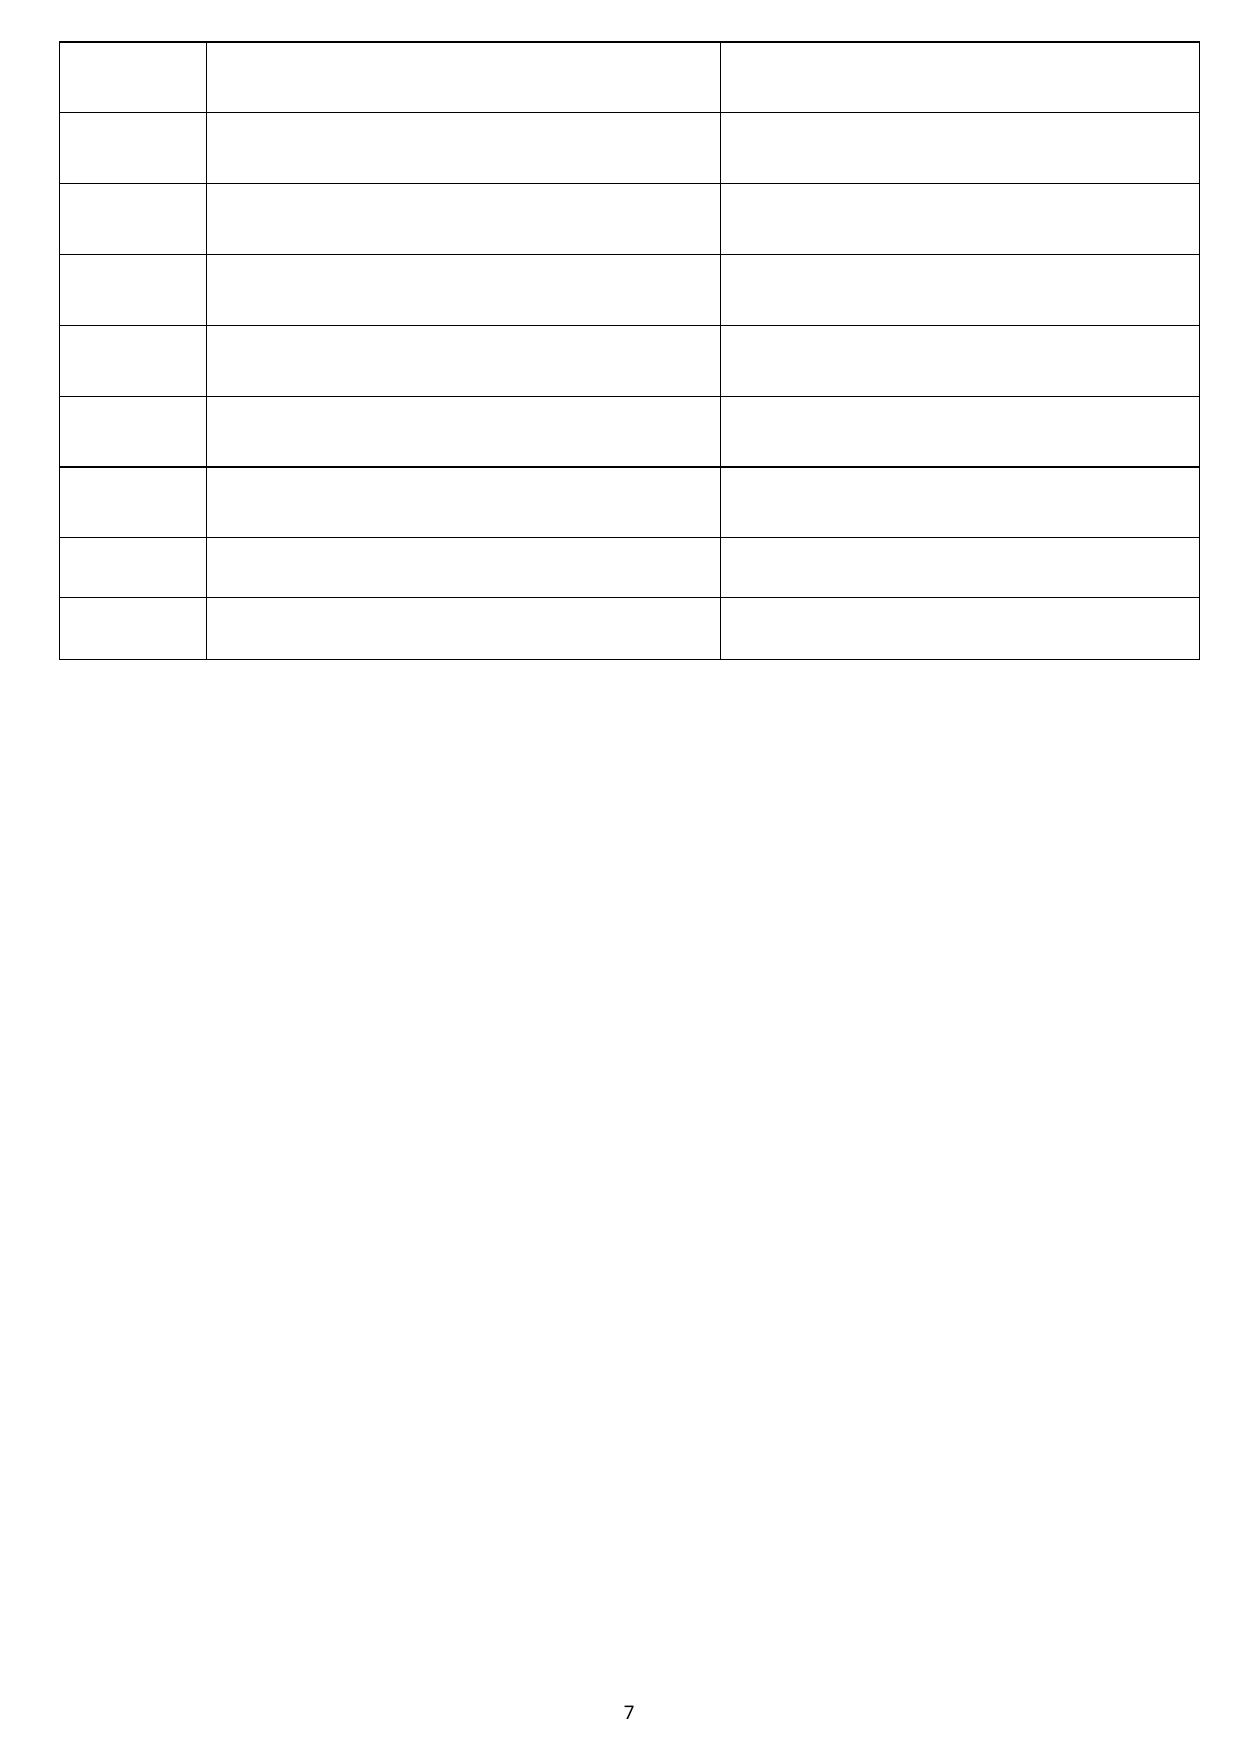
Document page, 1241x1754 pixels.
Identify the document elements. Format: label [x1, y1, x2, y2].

table_cell [721, 43, 1199, 112]
table_cell [721, 538, 1199, 597]
table_cell [60, 326, 206, 396]
table_cell [207, 326, 720, 396]
table_cell [207, 468, 720, 537]
table_cell [721, 326, 1199, 396]
table_cell [721, 397, 1199, 466]
table_cell [721, 184, 1199, 254]
table_cell [721, 598, 1199, 659]
table_cell [207, 397, 720, 466]
table_cell [207, 43, 720, 112]
table_cell [60, 255, 206, 325]
table_cell [60, 598, 206, 659]
table_cell [207, 255, 720, 325]
table_cell [60, 184, 206, 254]
table_cell [60, 113, 206, 183]
table_cell [721, 468, 1199, 537]
table_cell [60, 43, 206, 112]
table_cell [60, 468, 206, 537]
table_cell [207, 113, 720, 183]
table_cell [60, 538, 206, 597]
table_cell [207, 598, 720, 659]
table_cell [721, 113, 1199, 183]
table_cell [207, 538, 720, 597]
table_cell [207, 184, 720, 254]
table_cell [721, 255, 1199, 325]
table_cell [60, 397, 206, 466]
